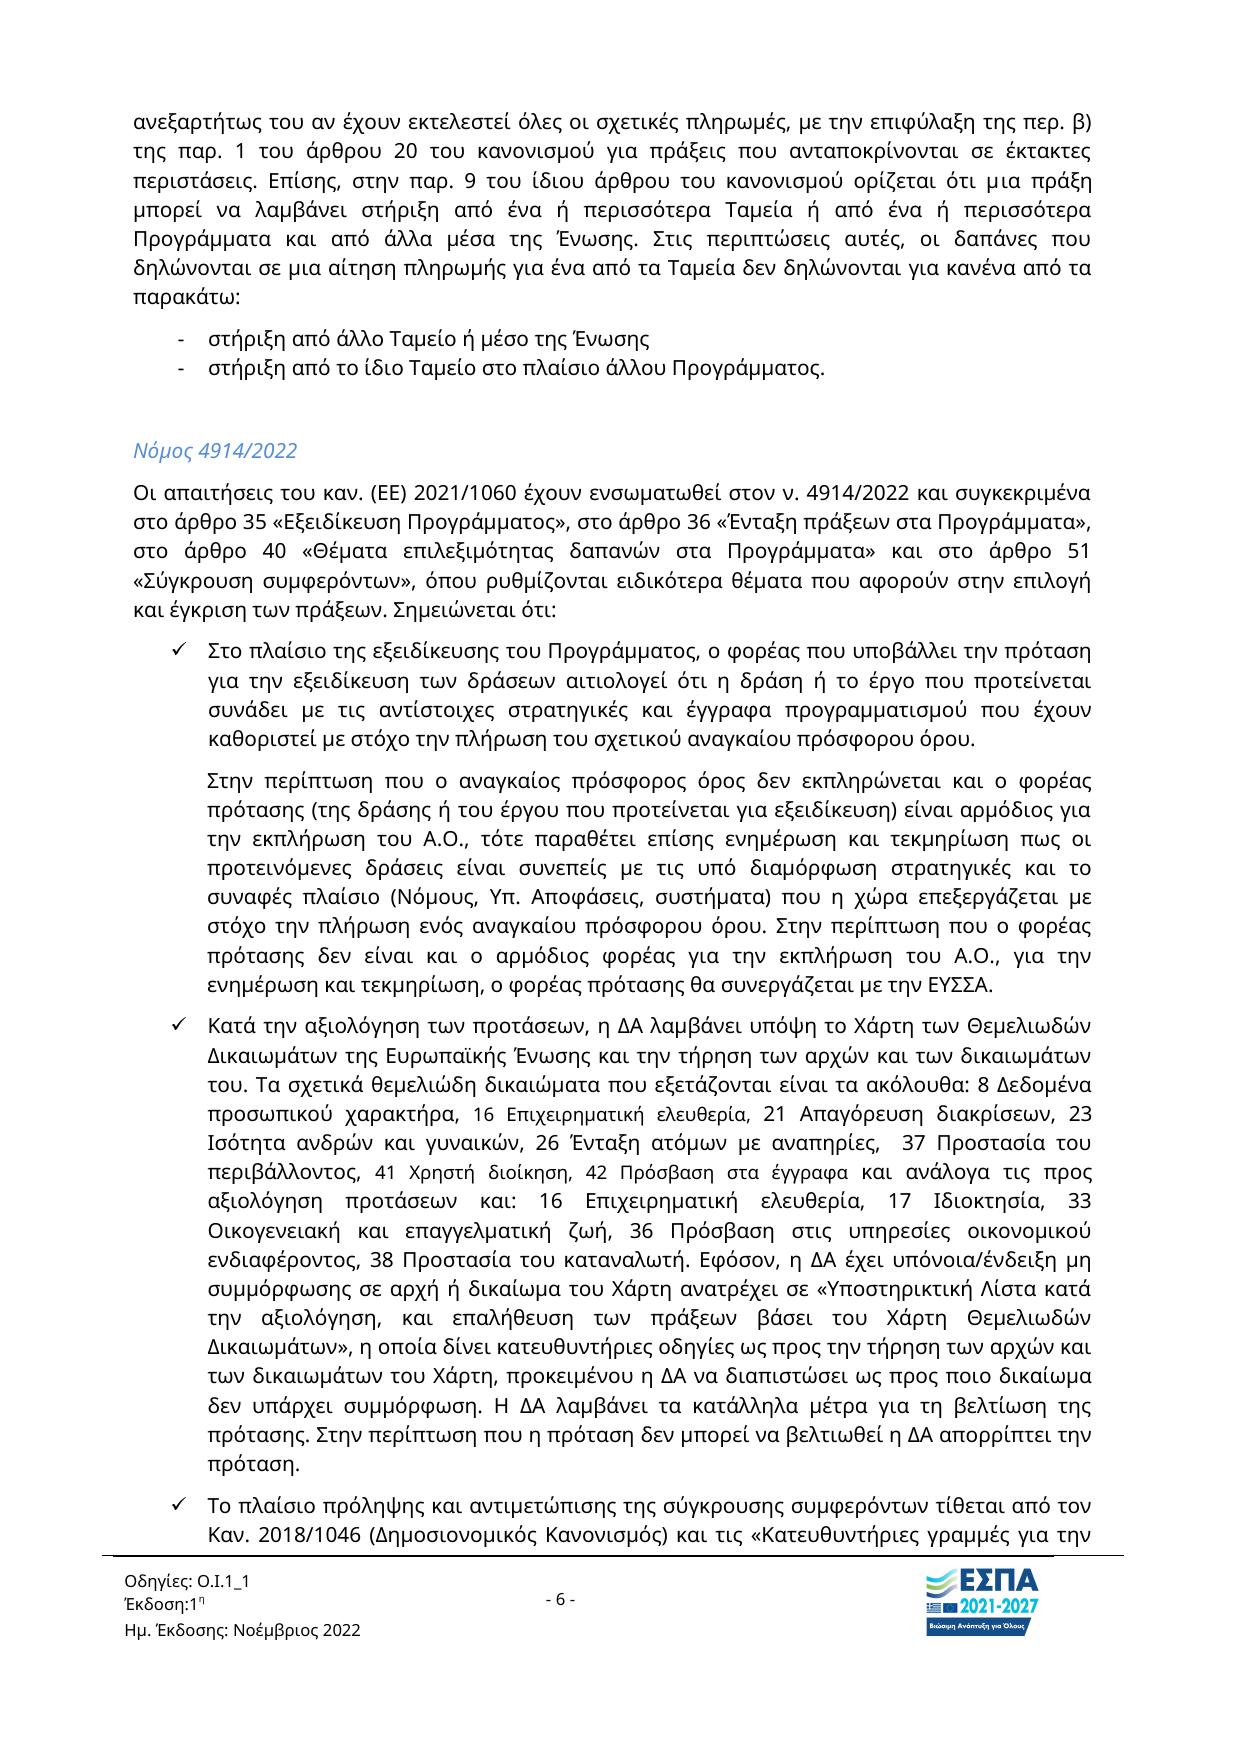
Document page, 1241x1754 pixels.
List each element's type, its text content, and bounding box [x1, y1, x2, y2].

text Στην περίπτωση που ο αναγκαίος πρόσφορος όρος δεν εκπληρώνεται και ο φορέας πρότασης (της δράσης ή του έργου που προτείνεται για εξειδίκευση) είναι αρμόδιος για την εκπλήρωση του Α.Ο., τότε παραθέτει επίσης ενημέρωση και τεκμηρίωση πως οι προτεινόμενες δράσεις είναι συνεπείς με τις υπό διαμόρφωση στρατηγικές και το συναφές πλαίσιο (Νόμους, Υπ. Αποφάσεις, συστήματα) που η χώρα επεξεργάζεται με στόχο την πλήρωση ενός αναγκαίου πρόσφορου όρου. Στην περίπτωση που ο φορέας πρότασης δεν είναι και ο αρμόδιος φορέας για την εκπλήρωση του Α.Ο., για την ενημέρωση και τεκμηρίωση, ο φορέας πρότασης θα συνεργάζεται με την ΕΥΣΣΑ. [207, 765, 1093, 998]
list στήριξη από άλλο Ταμείο ή μέσο της Ένωσης [177, 323, 1093, 352]
picture [920, 1565, 1043, 1640]
list Στο πλαίσιο της εξειδίκευσης του Προγράμματος, ο φορέας που υποβάλλει την πρόταση για την εξειδίκευση των δράσεων αιτιολογεί ότι η δράση ή το έργο που προτείνεται συνάδει με τις αντίστοιχες στρατηγικές και έγγραφα προγραμματισμού που έχουν καθοριστεί με στόχο την πλήρωση του σχετικού αναγκαίου πρόσφορου όρου. [170, 636, 1093, 752]
text Νόμος 4914/2022 [133, 436, 1093, 465]
list στήριξη από το ίδιο Ταμείο στο πλαίσιο άλλου Προγράμματος. [177, 352, 1093, 381]
list Κατά την αξιολόγηση των προτάσεων, η ΔΑ λαμβάνει υπόψη το Χάρτη των Θεμελιωδών Δικαιωμάτων της Ευρωπαϊκής Ένωσης και την τήρηση των αρχών και των δικαιωμάτων του. Τα σχετικά θεμελιώδη δικαιώματα που εξετάζονται είναι τα ακόλουθα: 8 Δεδομένα προσωπικού χαρακτήρα, 16 Επιχειρηματική ελευθερία, 21 Απαγόρευση διακρίσεων, 23 Ισότητα ανδρών και γυναικών, 26 Ένταξη ατόμων με αναπηρίες, 37 Προστασία του περιβάλλοντος, 41 Χρηστή διοίκηση, 42 Πρόσβαση στα έγγραφα και ανάλογα τις προς αξιολόγηση προτάσεων και: 16 Επιχειρηματική ελευθερία, 17 Ιδιοκτησία, 33 Οικογενειακή και επαγγελματική ζωή, 36 Πρόσβαση στις υπηρεσίες οικονομικού ενδιαφέροντος, 38 Προστασία του καταναλωτή. Εφόσον, η ΔΑ έχει υπόνοια/ένδειξη μη συμμόρφωσης σε αρχή ή δικαίωμα του Χάρτη ανατρέχει σε «Υποστηρικτική Λίστα κατά την αξιολόγηση, και επαλήθευση των πράξεων βάσει του Χάρτη Θεμελιωδών Δικαιωμάτων», η οποία δίνει κατευθυντήριες οδηγίες ως προς την τήρηση των αρχών και των δικαιωμάτων του Χάρτη, προκειμένου η ΔΑ να διαπιστώσει ως προς ποιο δικαίωμα δεν υπάρχει συμμόρφωση. Η ΔΑ λαμβάνει τα κατάλληλα μέτρα για τη βελτίωση της πρότασης. Στην περίπτωση που η πρόταση δεν μπορεί να βελτιωθεί η ΔΑ απορρίπτει την πρόταση. [170, 1011, 1093, 1477]
text Οι απαιτήσεις του καν. (ΕΕ) 2021/1060 έχουν ενσωματωθεί στον ν. 4914/2022 και συγκεκριμένα στο άρθρο 35 «Εξειδίκευση Προγράμματος», στο άρθρο 36 «Ένταξη πράξεων στα Προγράμματα», στο άρθρο 40 «Θέματα επιλεξιμότητας δαπανών στα Προγράμματα» και στο άρθρο 51 «Σύγκρουση συμφερόντων», όπου ρυθμίζονται ειδικότερα θέματα που αφορούν στην επιλογή και έγκριση των πράξεων. Σημειώνεται ότι: [133, 477, 1093, 623]
